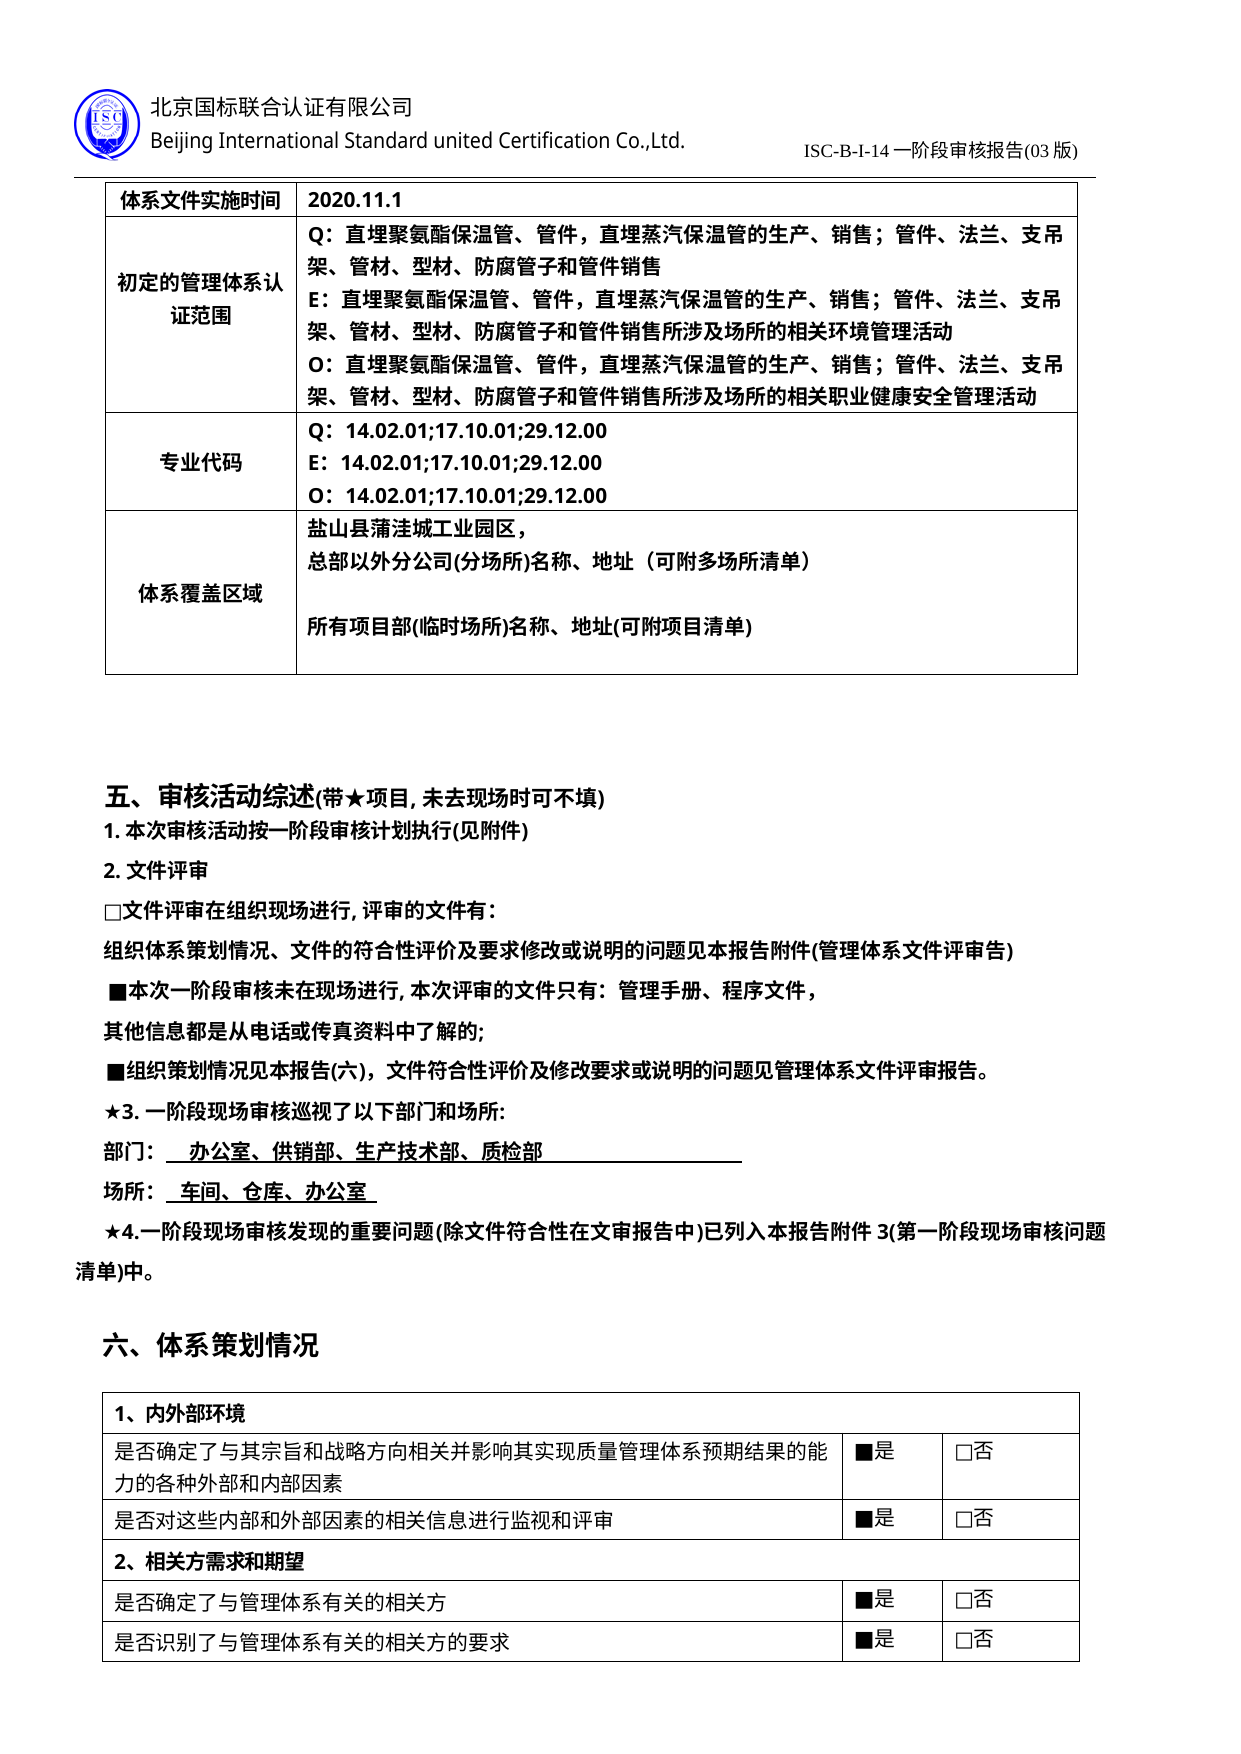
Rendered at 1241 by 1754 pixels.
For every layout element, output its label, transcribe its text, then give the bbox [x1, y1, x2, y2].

table_cell Q：14.02.01;17.10.01;29.12.00 E：14.02.01;17.10.01;29.12.00 O：14.02.01;17.10.01;29.12.00 [297, 413, 1077, 510]
table_cell 是否对这些内部和外部因素的相关信息进行监视和评审 [103, 1500, 842, 1539]
table_cell □否 [943, 1581, 1079, 1621]
text 部门： 办公室、供销部、生产技术部、质检部 [75, 1134, 1107, 1166]
text 组织体系策划情况、文件的符合性评价及要求修改或说明的问题见本报告附件(管理体系文件评审告) [75, 934, 1107, 966]
table_cell Q：直埋聚氨酯保温管、管件，直埋蒸汽保温管的生产、销售；管件、法兰、支吊架、管材、型材、防腐管子和管件销售 E：直埋聚氨酯保温管、管件，直埋蒸汽保温管的生产、销售；管件、法兰、支吊架、管材、型材、防腐管子和管件销售所涉及场所的相关环境管理活动 O：直埋聚氨酯保温管、管件，直埋蒸汽保温管的生产、销售；管件、法兰、支吊架、管材、型材、防腐管子和管件销售所涉及场所的相关职业健康安全管理活动 [297, 217, 1077, 412]
table_cell □否 [943, 1434, 1079, 1499]
picture [74, 89, 143, 161]
table_cell □否 [943, 1622, 1079, 1661]
table_cell 体系文件实施时间 [106, 183, 296, 216]
text ★3. 一阶段现场审核巡视了以下部门和场所: [75, 1094, 1107, 1126]
table_header 1、内外部环境 [103, 1393, 1079, 1433]
table_cell ■是 [843, 1500, 942, 1539]
text ■本次一阶段审核未在现场进行, 本次评审的文件只有：管理手册、程序文件， [75, 974, 1107, 1006]
text 2. 文件评审 [75, 854, 1107, 886]
table_cell ■是 [843, 1622, 942, 1661]
text □文件评审在组织现场进行, 评审的文件有： [75, 894, 1107, 926]
table_cell 是否识别了与管理体系有关的相关方的要求 [103, 1622, 842, 1661]
table_cell 专业代码 [106, 413, 296, 510]
text 六、体系策划情况 [102, 1311, 1107, 1376]
text 其他信息都是从电话或传真资料中了解的; [75, 1014, 1107, 1046]
text ★4.一阶段现场审核发现的重要问题(除文件符合性在文审报告中)已列入本报告附件3(第一阶段现场审核问题清单)中。 [75, 1214, 1107, 1287]
table_cell 2、相关方需求和期望 [103, 1540, 1079, 1580]
text 场所： 车间、仓库、办公室 [75, 1174, 1107, 1206]
table_cell ■是 [843, 1434, 942, 1499]
table_cell 盐山县蒲洼城工业园区， 总部以外分公司(分场所)名称、地址（可附多场所清单） 所有项目部(临时场所)名称、地址(可附项目清单) [297, 511, 1077, 674]
text ■组织策划情况见本报告(六)，文件符合性评价及修改要求或说明的问题见管理体系文件评审报告。 [75, 1054, 1107, 1086]
table_cell 体系覆盖区域 [106, 511, 296, 674]
text 五、审核活动综述(带★项目, 未去现场时可不填) [75, 774, 1107, 814]
text 1. 本次审核活动按一阶段审核计划执行(见附件) [75, 814, 1107, 846]
table_cell □否 [943, 1500, 1079, 1539]
table_cell 是否确定了与管理体系有关的相关方 [103, 1581, 842, 1621]
table_cell 是否确定了与其宗旨和战略方向相关并影响其实现质量管理体系预期结果的能力的各种外部和内部因素 [103, 1434, 842, 1499]
table_cell 初定的管理体系认证范围 [106, 217, 296, 412]
table_cell 2020.11.1 [297, 183, 1077, 216]
table_cell ■是 [843, 1581, 942, 1621]
